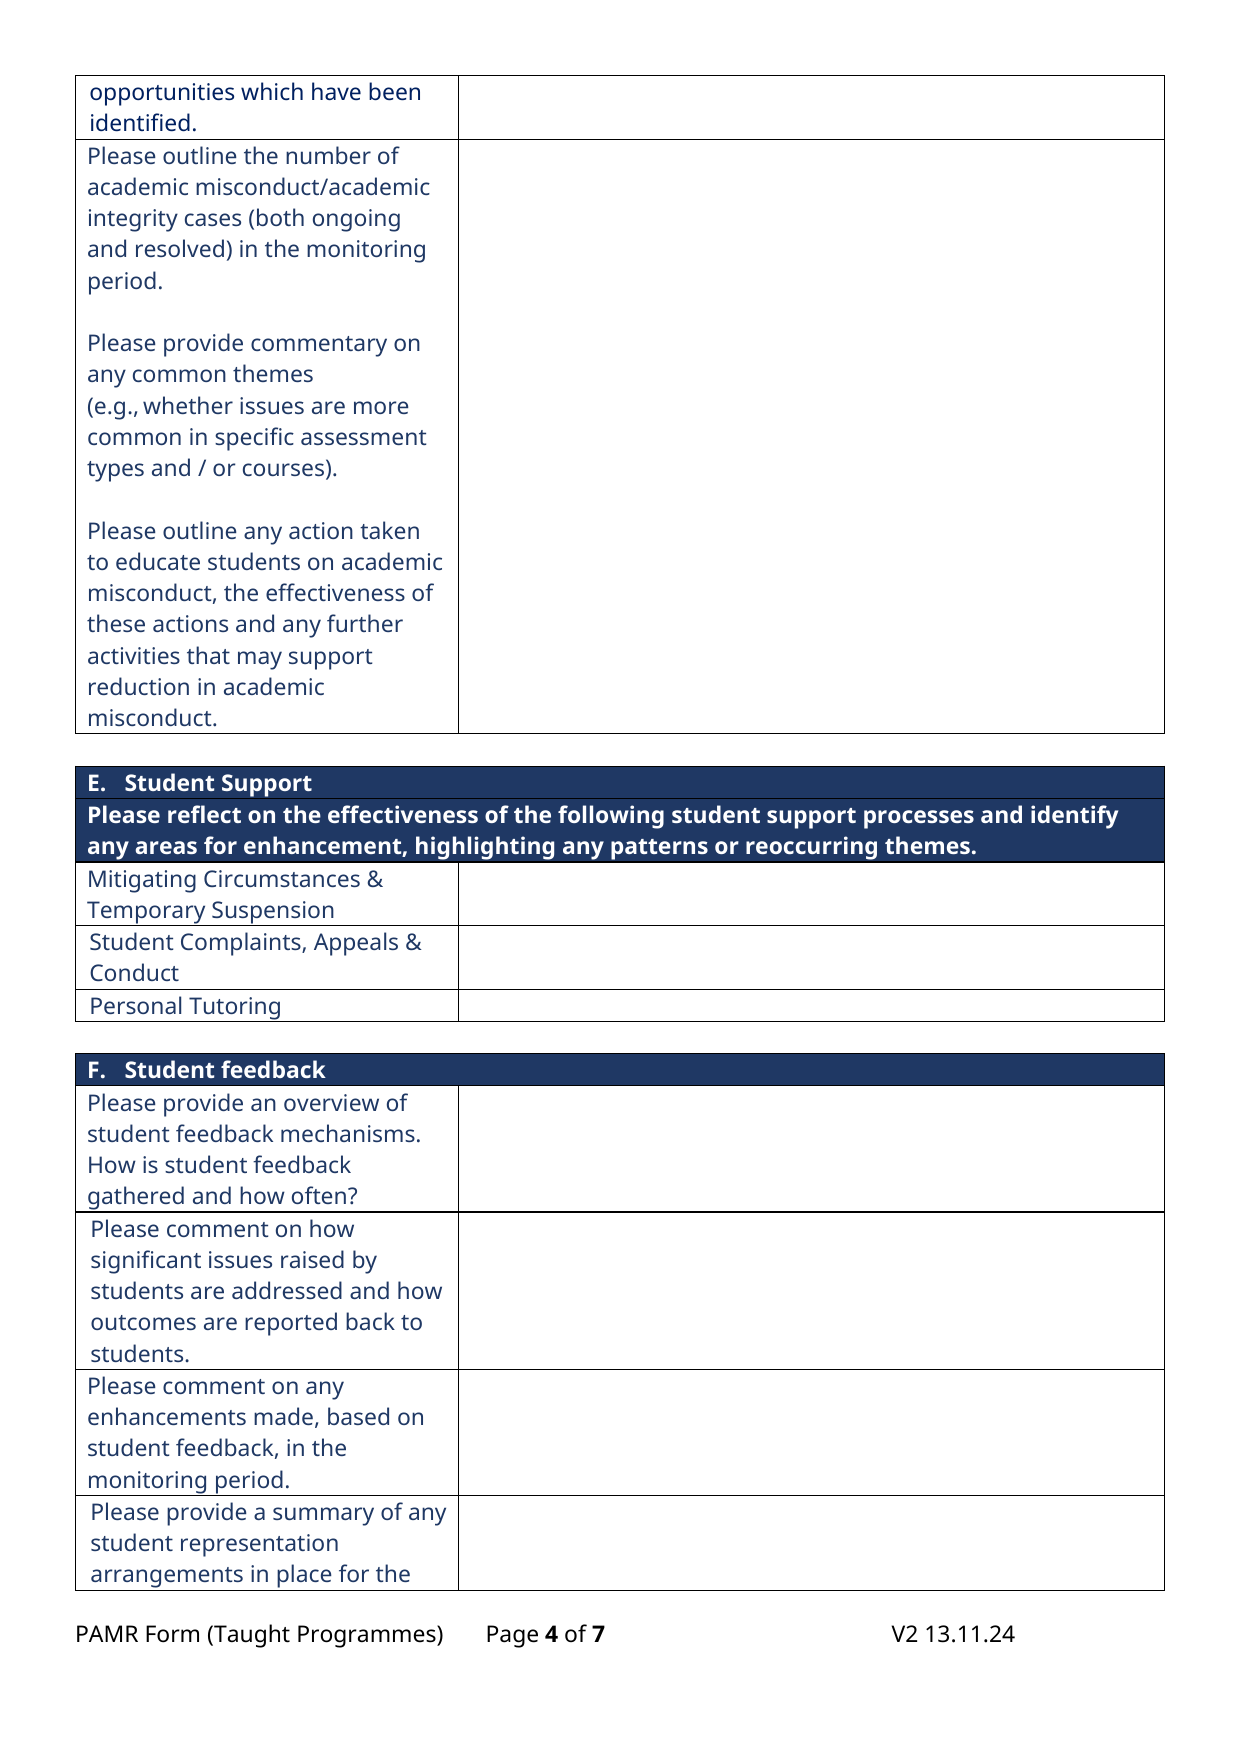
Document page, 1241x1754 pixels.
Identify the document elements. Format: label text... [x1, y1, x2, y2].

table_cell [459, 1213, 1164, 1369]
table_header Student feedback [76, 1054, 1164, 1085]
table_cell Please reflect on the effectiveness of the following student support processes and identify any areas for enhancement, highlighting any patterns or reoccurring themes. [76, 799, 1164, 861]
table_cell [459, 863, 1164, 925]
table_cell [459, 926, 1164, 988]
table_cell [459, 1086, 1164, 1211]
table_cell Please comment on how significant issues raised by students are addressed and how outcomes are reported back to students. [76, 1213, 458, 1369]
table_cell Please provide an overview of student feedback mechanisms. How is student feedback gathered and how often? [76, 1086, 458, 1211]
table_cell [459, 990, 1164, 1021]
table_cell Mitigating Circumstances & Temporary Suspension [76, 863, 458, 925]
table_header Student Support [76, 767, 1164, 798]
table_cell Please outline the number of academic misconduct/academic integrity cases (both ongoing and resolved) in the monitoring period. Please provide commentary on any common themes (e.g., whether issues are more common in specific assessment types and / or courses). Please outline any action taken to educate students on academic misconduct, the effectiveness of these actions and any further activities that may support reduction in academic misconduct. [76, 140, 458, 733]
table_cell [459, 140, 1164, 733]
table_cell Student Complaints, Appeals & Conduct [76, 926, 458, 988]
table_cell [459, 1496, 1164, 1589]
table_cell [76, 76, 458, 138]
table_cell [459, 76, 1164, 138]
table_cell Please comment on any enhancements made, based on student feedback, in the monitoring period. [76, 1370, 458, 1495]
table_cell [459, 1370, 1164, 1495]
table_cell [76, 1496, 458, 1589]
table_cell Personal Tutoring [76, 990, 458, 1021]
